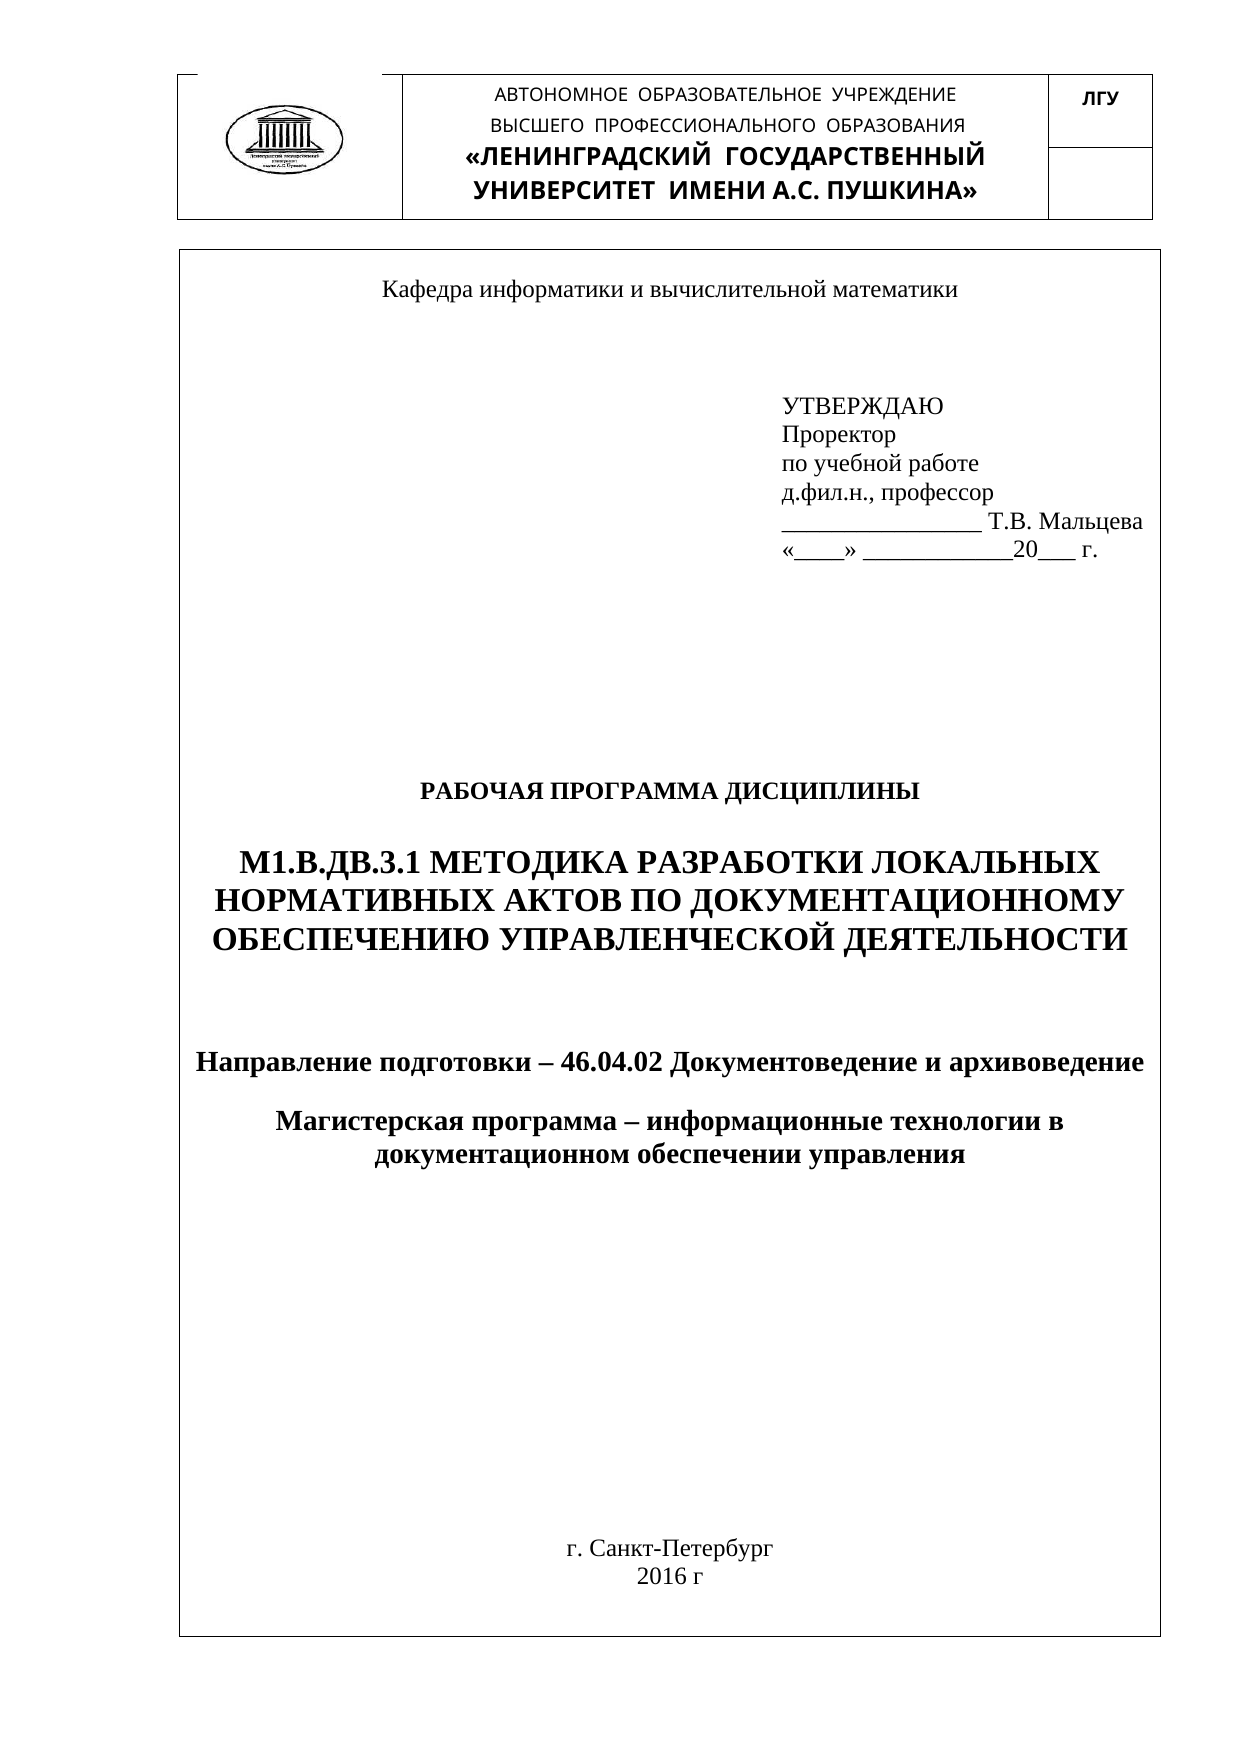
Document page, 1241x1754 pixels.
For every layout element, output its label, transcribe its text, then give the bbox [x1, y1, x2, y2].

picture [197, 74, 382, 206]
table_header Кафедра информатики и вычислительной математики УТВЕРЖДАЮ Проректор по учебной работе д.фил.н., профессор ________________ Т.В. Мальцева «____» ____________20___ г. РАБОЧАЯ ПРОГРАММА ДИСЦИПЛИНЫ М1.В.ДВ.3.1 МЕТОДИКА РАЗРАБОТКИ ЛОКАЛЬНЫХ НОРМАТИВНЫХ АКТОВ ПО ДОКУМЕНТАЦИОННОМУ ОБЕСПЕЧЕНИЮ УПРАВЛЕНЧЕСКОЙ ДЕЯТЕЛЬНОСТИ Направление подготовки – 46.04.02 Документоведение и архивоведение Магистерская программа – информационные технологии в документационном обеспечении управления г. Санкт-Петербург 2016 г [180, 250, 1160, 1636]
